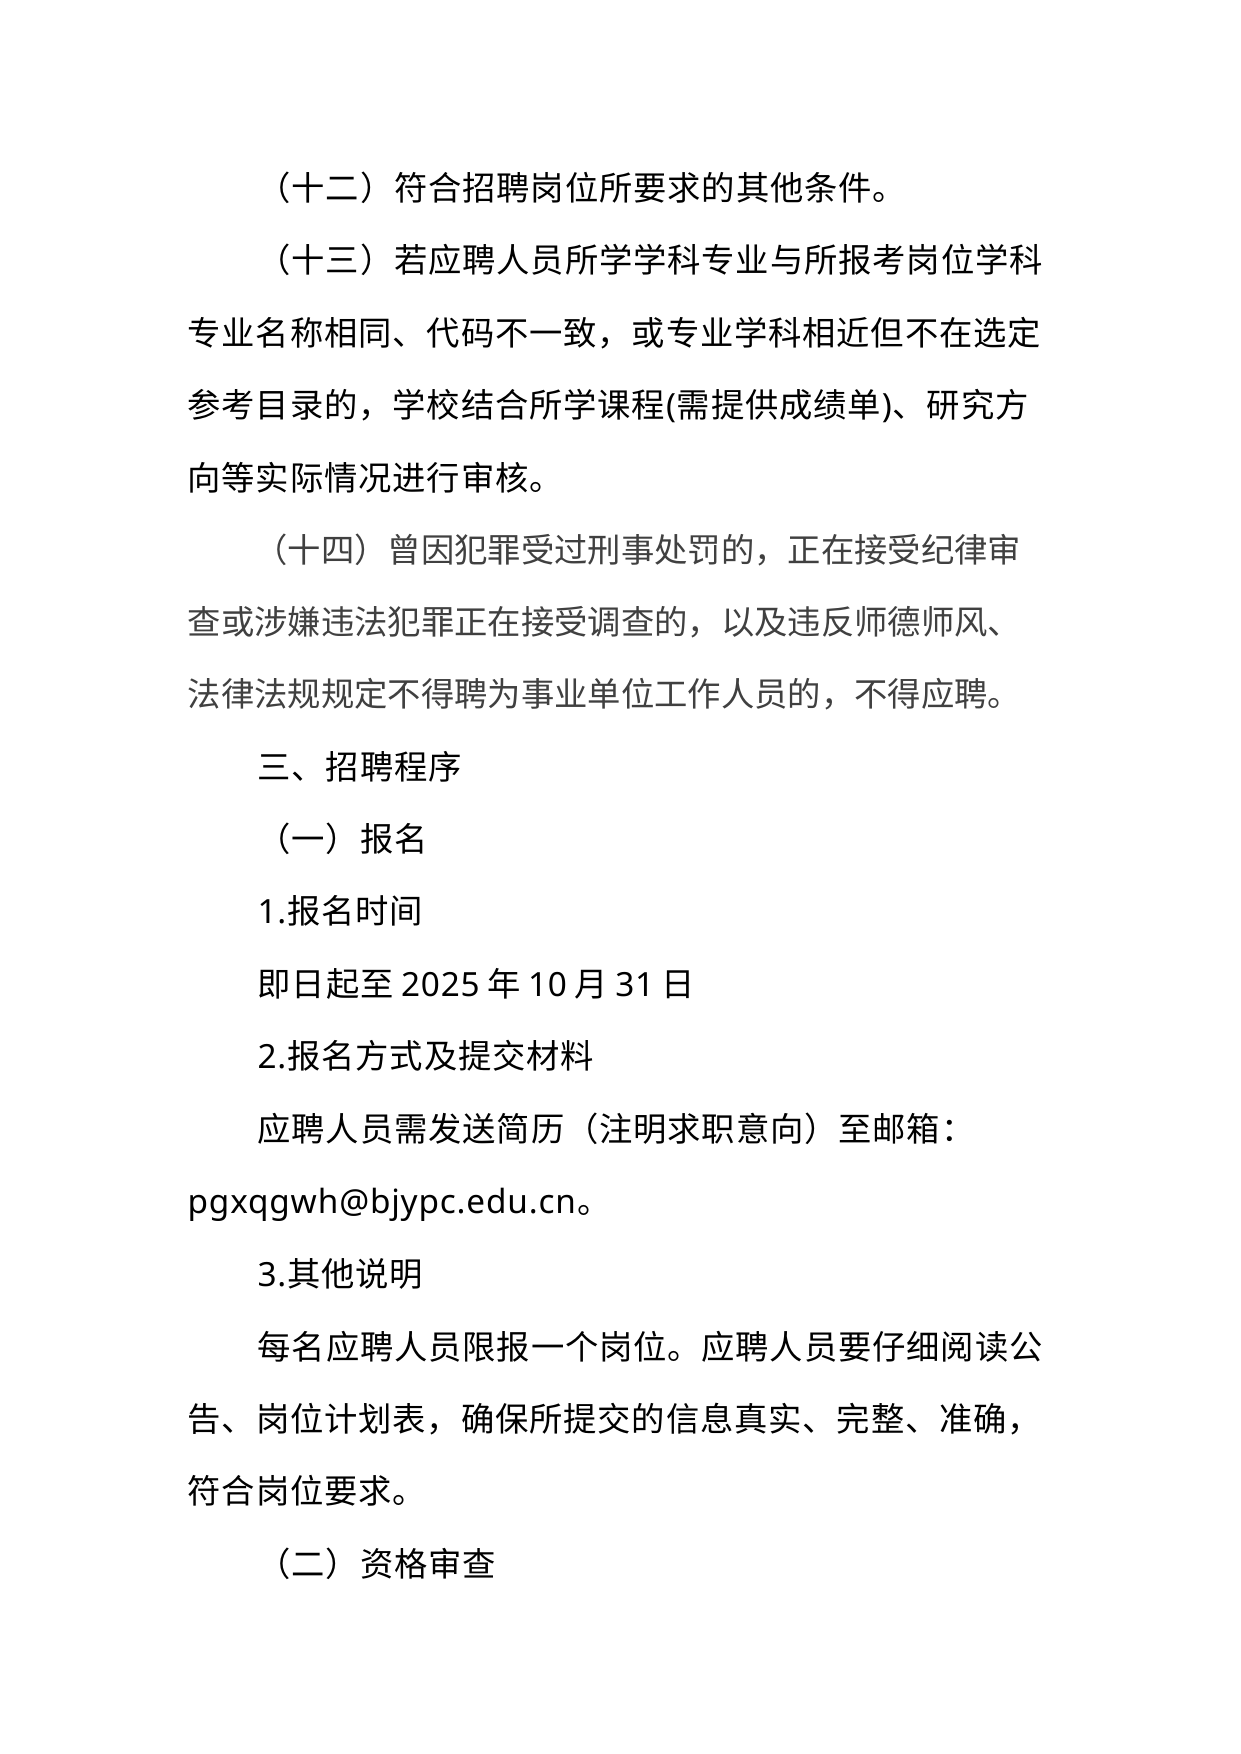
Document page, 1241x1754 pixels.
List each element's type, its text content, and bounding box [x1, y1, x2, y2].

text 3.其他说明 [187, 1248, 1053, 1296]
text 每名应聘人员限报一个岗位。应聘人员要仔细阅读公告、岗位计划表，确保所提交的信息真实、完整、准确，符合岗位要求。 [187, 1320, 1053, 1513]
text 1.报名时间 [187, 885, 1053, 933]
text 三、招聘程序 [187, 741, 1053, 789]
text （十三）若应聘人员所学学科专业与所报考岗位学科专业名称相同、代码不一致，或专业学科相近但不在选定参考目录的，学校结合所学课程(需提供成绩单)、研究方向等实际情况进行审核。 [187, 234, 1053, 499]
text （一）报名 [187, 813, 1053, 861]
text （十四）曾因犯罪受过刑事处罚的，正在接受纪律审查或涉嫌违法犯罪正在接受调查的，以及违反师德师风、法律法规规定不得聘为事业单位工作人员的，不得应聘。 [187, 524, 1053, 716]
text （二）资格审查 [187, 1537, 1053, 1586]
text 应聘人员需发送简历（注明求职意向）至邮箱：pgxqgwh@bjypc.edu.cn。 [187, 1103, 1053, 1224]
text 2.报名方式及提交材料 [187, 1030, 1053, 1079]
text （十二）符合招聘岗位所要求的其他条件。 [187, 162, 1053, 210]
text 即日起至2025年10月31日 [187, 958, 1053, 1006]
